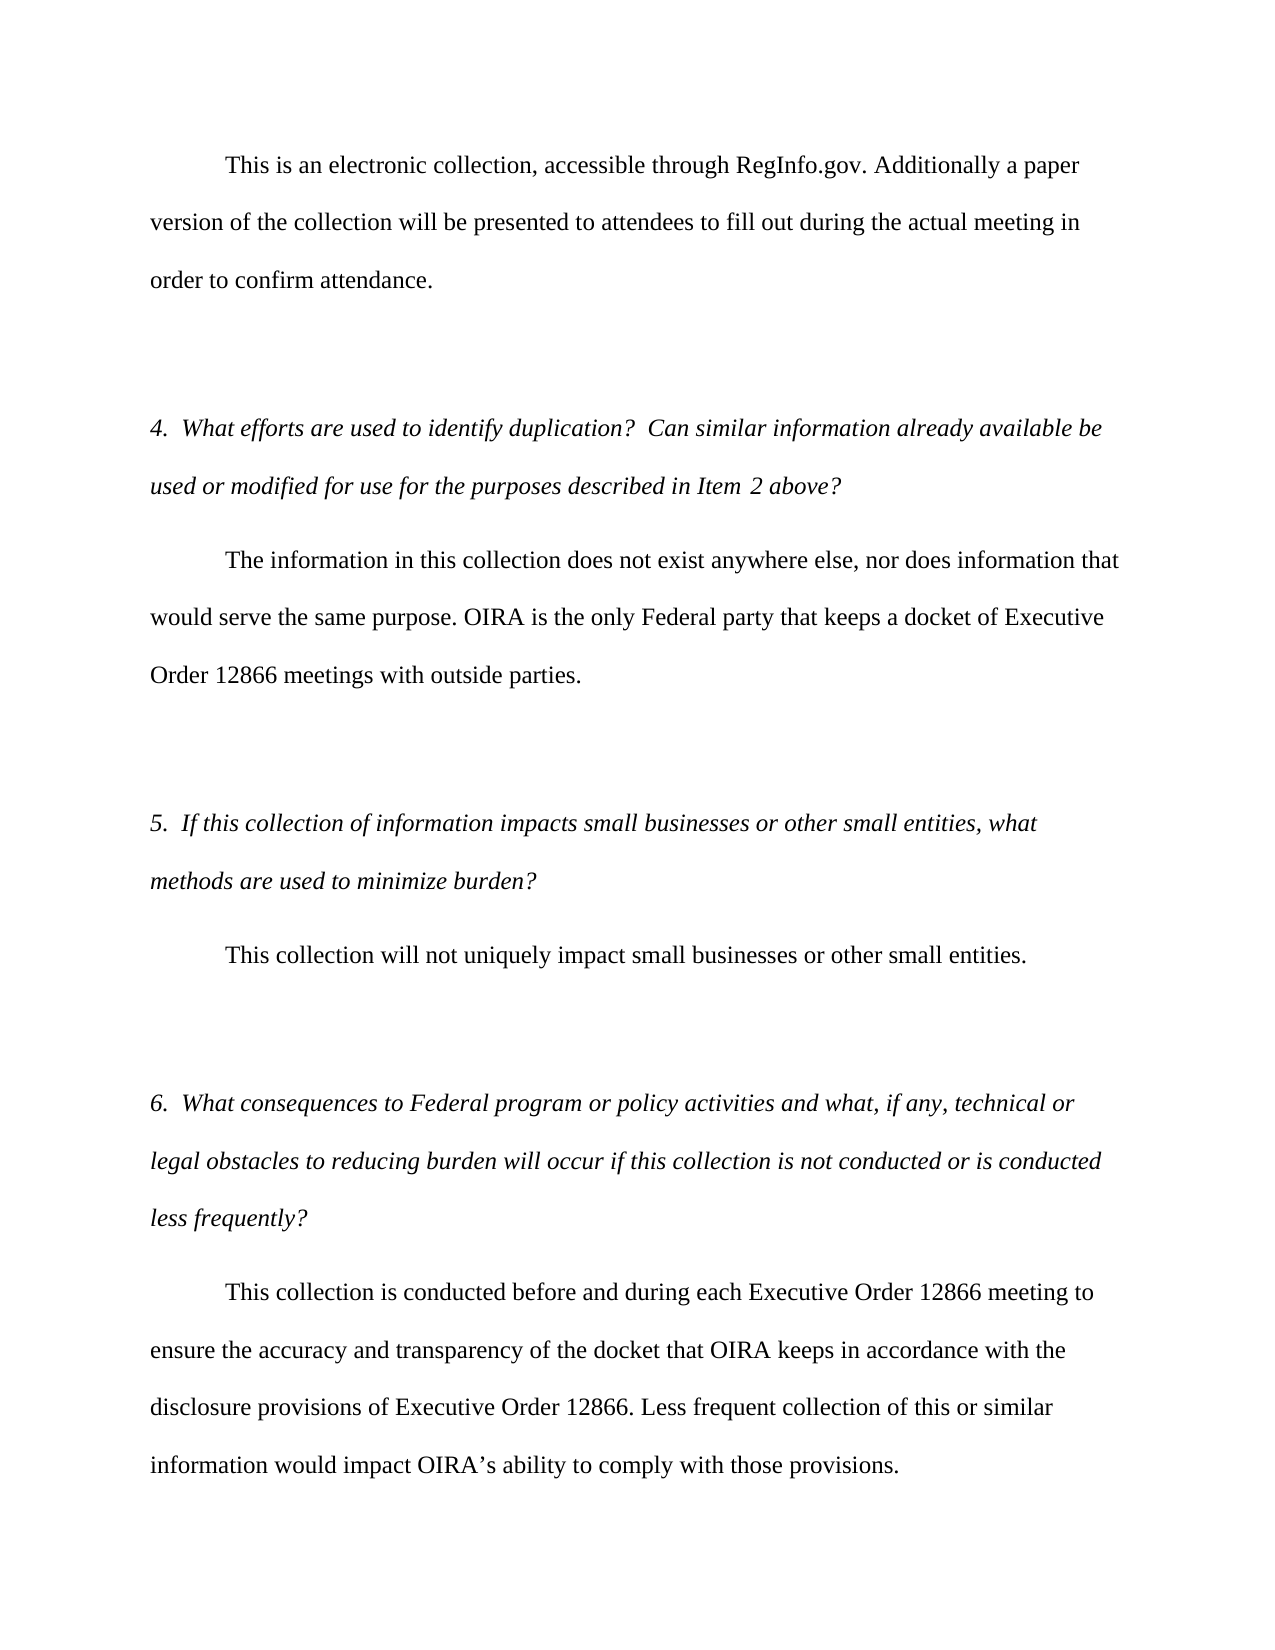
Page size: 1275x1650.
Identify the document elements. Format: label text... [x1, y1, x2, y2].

text 5. If this collection of information impacts small businesses or other small entities, what methods are used to minimize burden? [150, 808, 1125, 894]
text This collection is conducted before and during each Executive Order 12866 meeting to ensure the accuracy and transparency of the docket that OIRA keeps in accordance with the disclosure provisions of Executive Order 12866. Less frequent collection of this or similar information would impact OIRA’s ability to comply with those provisions. [150, 1277, 1125, 1479]
text This collection will not uniquely impact small businesses or other small entities. [150, 940, 1125, 969]
text This is an electronic collection, accessible through RegInfo.gov. Additionally a paper version of the collection will be presented to attendees to fill out during the actual meeting in order to confirm attendance. [150, 150, 1125, 294]
text The information in this collection does not exist anywhere else, nor does information that would serve the same purpose. OIRA is the only Federal party that keeps a docket of Executive Order 12866 meetings with outside parties. [150, 545, 1125, 689]
text 4. What efforts are used to identify duplication? Can similar information already available be used or modified for use for the purposes described in Item 2 above? [150, 413, 1125, 499]
text 6. What consequences to Federal program or policy activities and what, if any, technical or legal obstacles to reducing burden will occur if this collection is not conducted or is conducted less frequently? [150, 1088, 1125, 1232]
